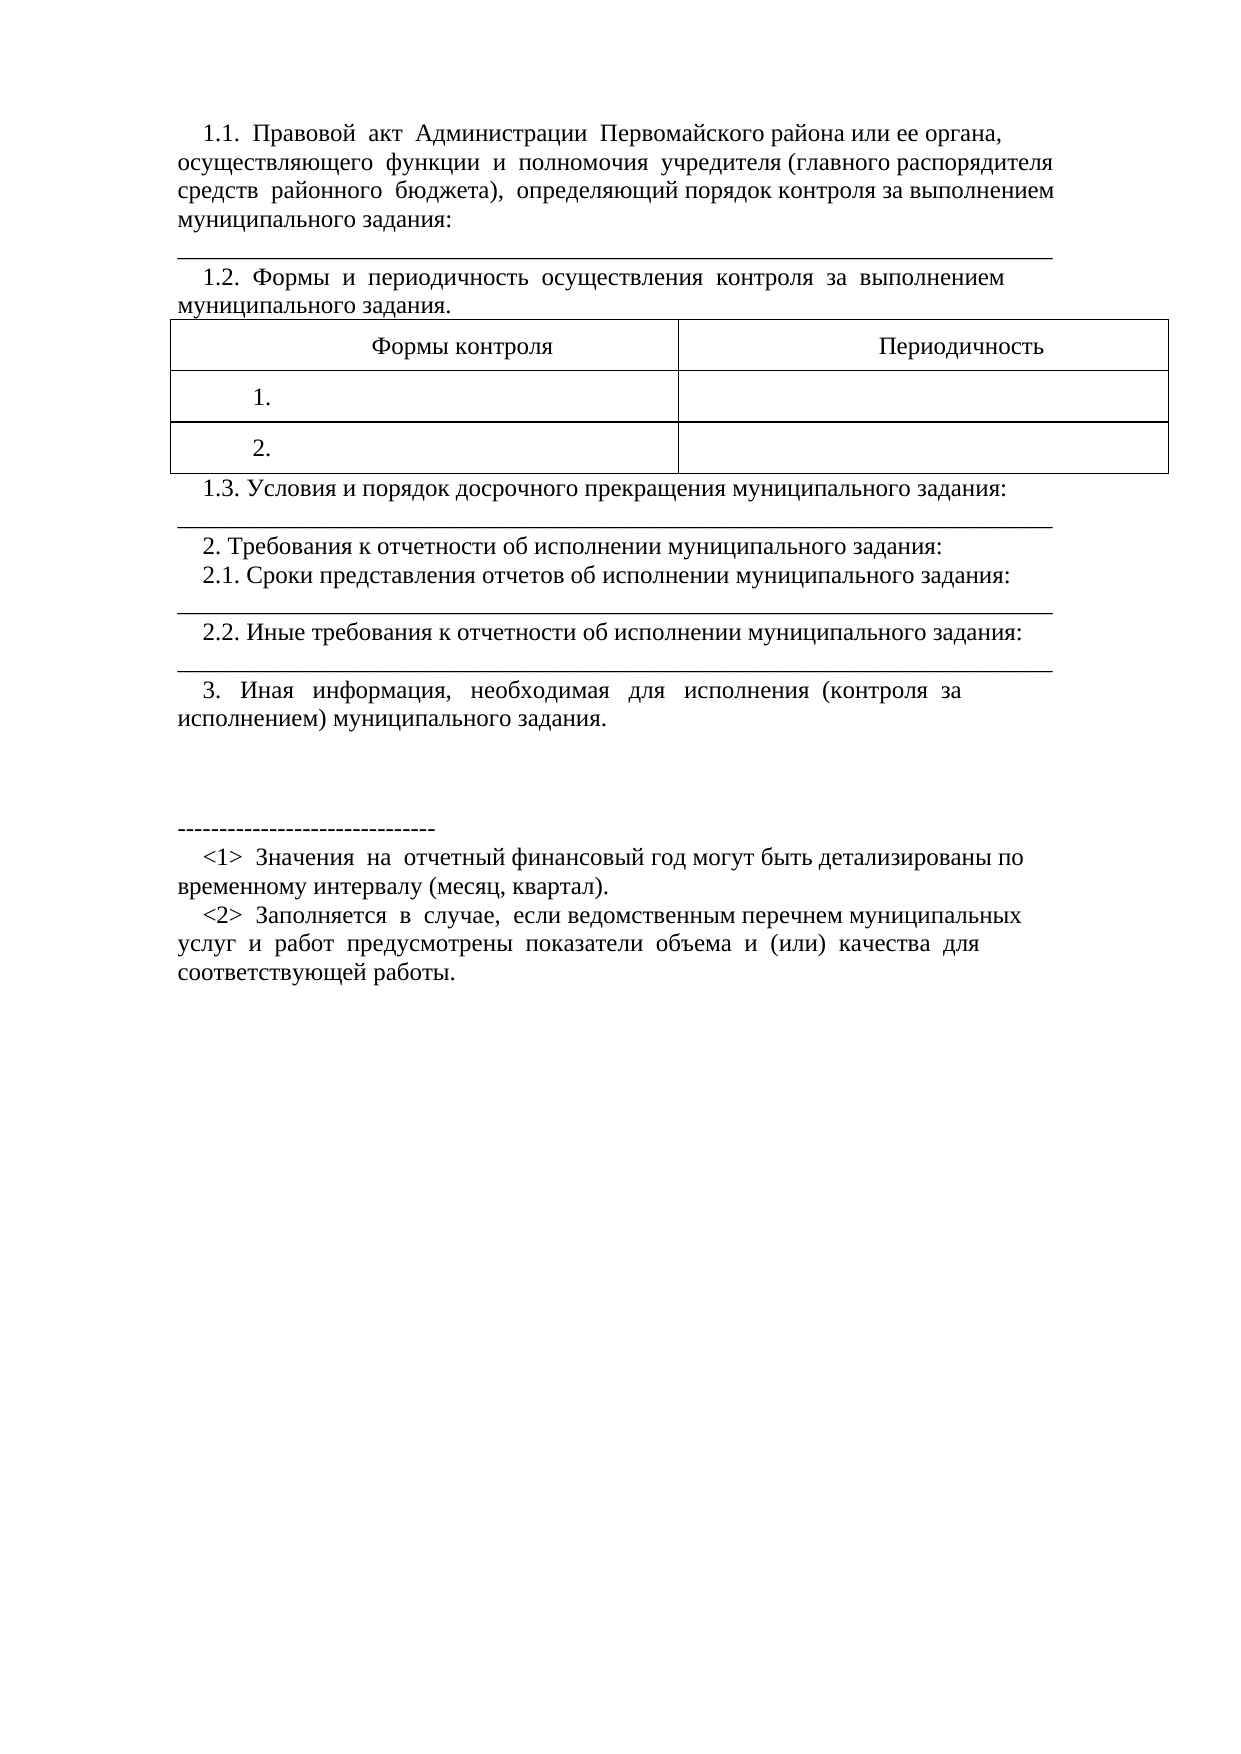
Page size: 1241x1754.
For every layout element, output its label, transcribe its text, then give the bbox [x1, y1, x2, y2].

table_header Формы контроля [171, 320, 678, 370]
table_header Периодичность [679, 320, 1168, 370]
text 1.2. Формы и периодичность осуществления контроля за выполнением [177, 262, 1152, 291]
text ______________________________________________________________________ [177, 588, 1152, 617]
text <1> Значения на отчетный финансовый год могут быть детализированы по [177, 842, 1152, 871]
text 2.2. Иные требования к отчетности об исполнении муниципального задания: [177, 617, 1152, 646]
text временному интервалу (месяц, квартал). [177, 871, 1152, 900]
table_cell 2. [171, 423, 678, 472]
text ______________________________________________________________________ [177, 233, 1152, 262]
text <2> Заполняется в случае, если ведомственным перечнем муниципальных [177, 900, 1152, 928]
text исполнением) муниципального задания. [177, 703, 1152, 732]
text 3. Иная информация, необходимая для исполнения (контроля за [177, 675, 1152, 703]
text муниципального задания: [177, 204, 1152, 233]
text осуществляющего функции и полномочия учредителя (главного распорядителя [177, 147, 1152, 176]
text средств районного бюджета), определяющий порядок контроля за выполнением [177, 176, 1152, 204]
table_cell [679, 371, 1168, 421]
text муниципального задания. [177, 291, 1152, 319]
table_cell 1. [171, 371, 678, 421]
table_cell [679, 423, 1168, 472]
text соответствующей работы. [177, 957, 1152, 986]
text 1.3. Условия и порядок досрочного прекращения муниципального задания: [177, 474, 1152, 502]
text ______________________________________________________________________ [177, 502, 1152, 531]
text ------------------------------- [177, 813, 1152, 842]
text 2.1. Сроки представления отчетов об исполнении муниципального задания: [177, 560, 1152, 588]
text 2. Требования к отчетности об исполнении муниципального задания: [177, 531, 1152, 560]
text 1.1. Правовой акт Администрации Первомайского района или ее органа, [177, 118, 1152, 147]
text ______________________________________________________________________ [177, 646, 1152, 675]
text услуг и работ предусмотрены показатели объема и (или) качества для [177, 928, 1152, 957]
